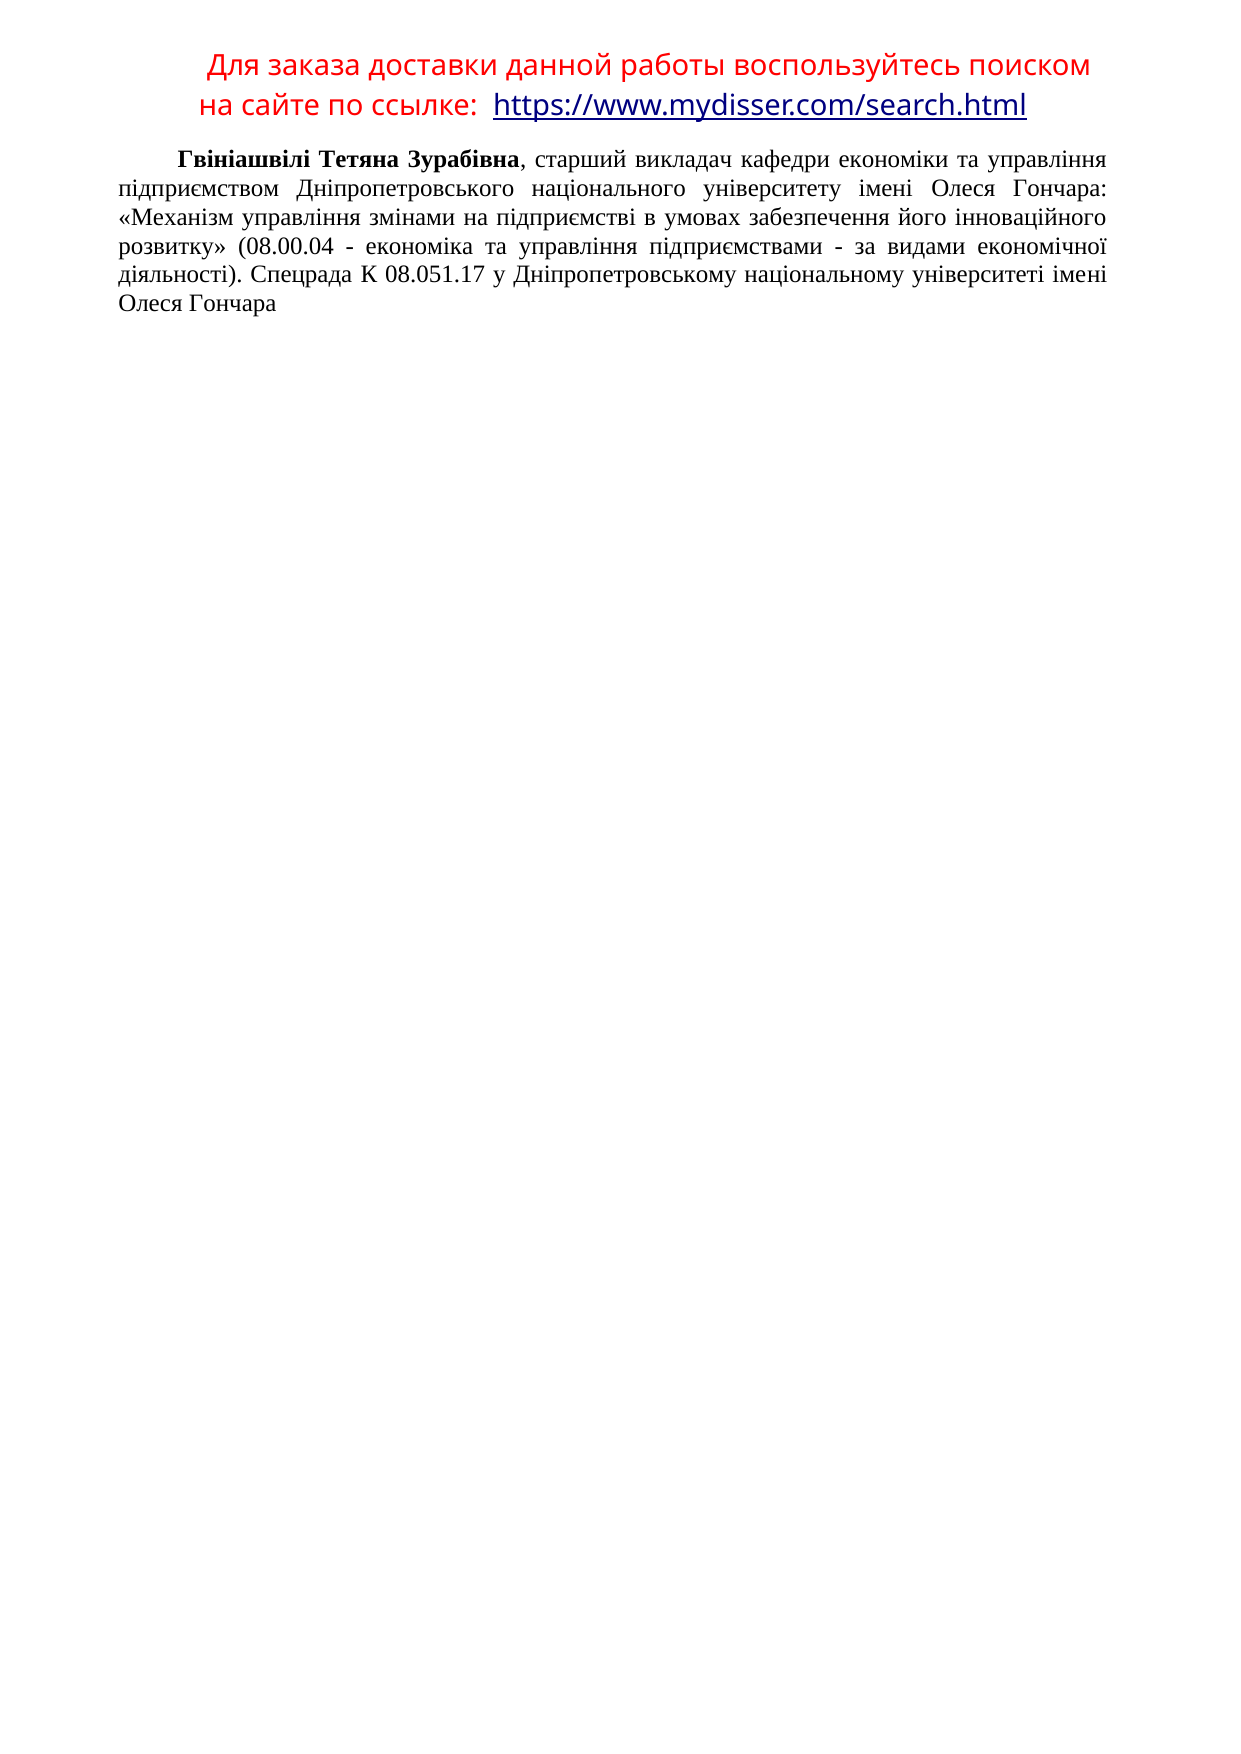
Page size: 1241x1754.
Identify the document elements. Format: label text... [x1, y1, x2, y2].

text Гвініашвілі Тетяна Зурабівна, старший викладач кафедри економіки та управління підприємством Дніпропетровського національного університету імені Олеся Гончара: «Механізм управління змінами на підприємстві в умовах забезпечення його інноваційного розвитку» (08.00.04 - економіка та управління підприємствами - за видами економічної діяльності). Спецрада К 08.051.17 у Дніпропетровському національному університеті імені Олеся Гончара [118, 144, 1107, 317]
